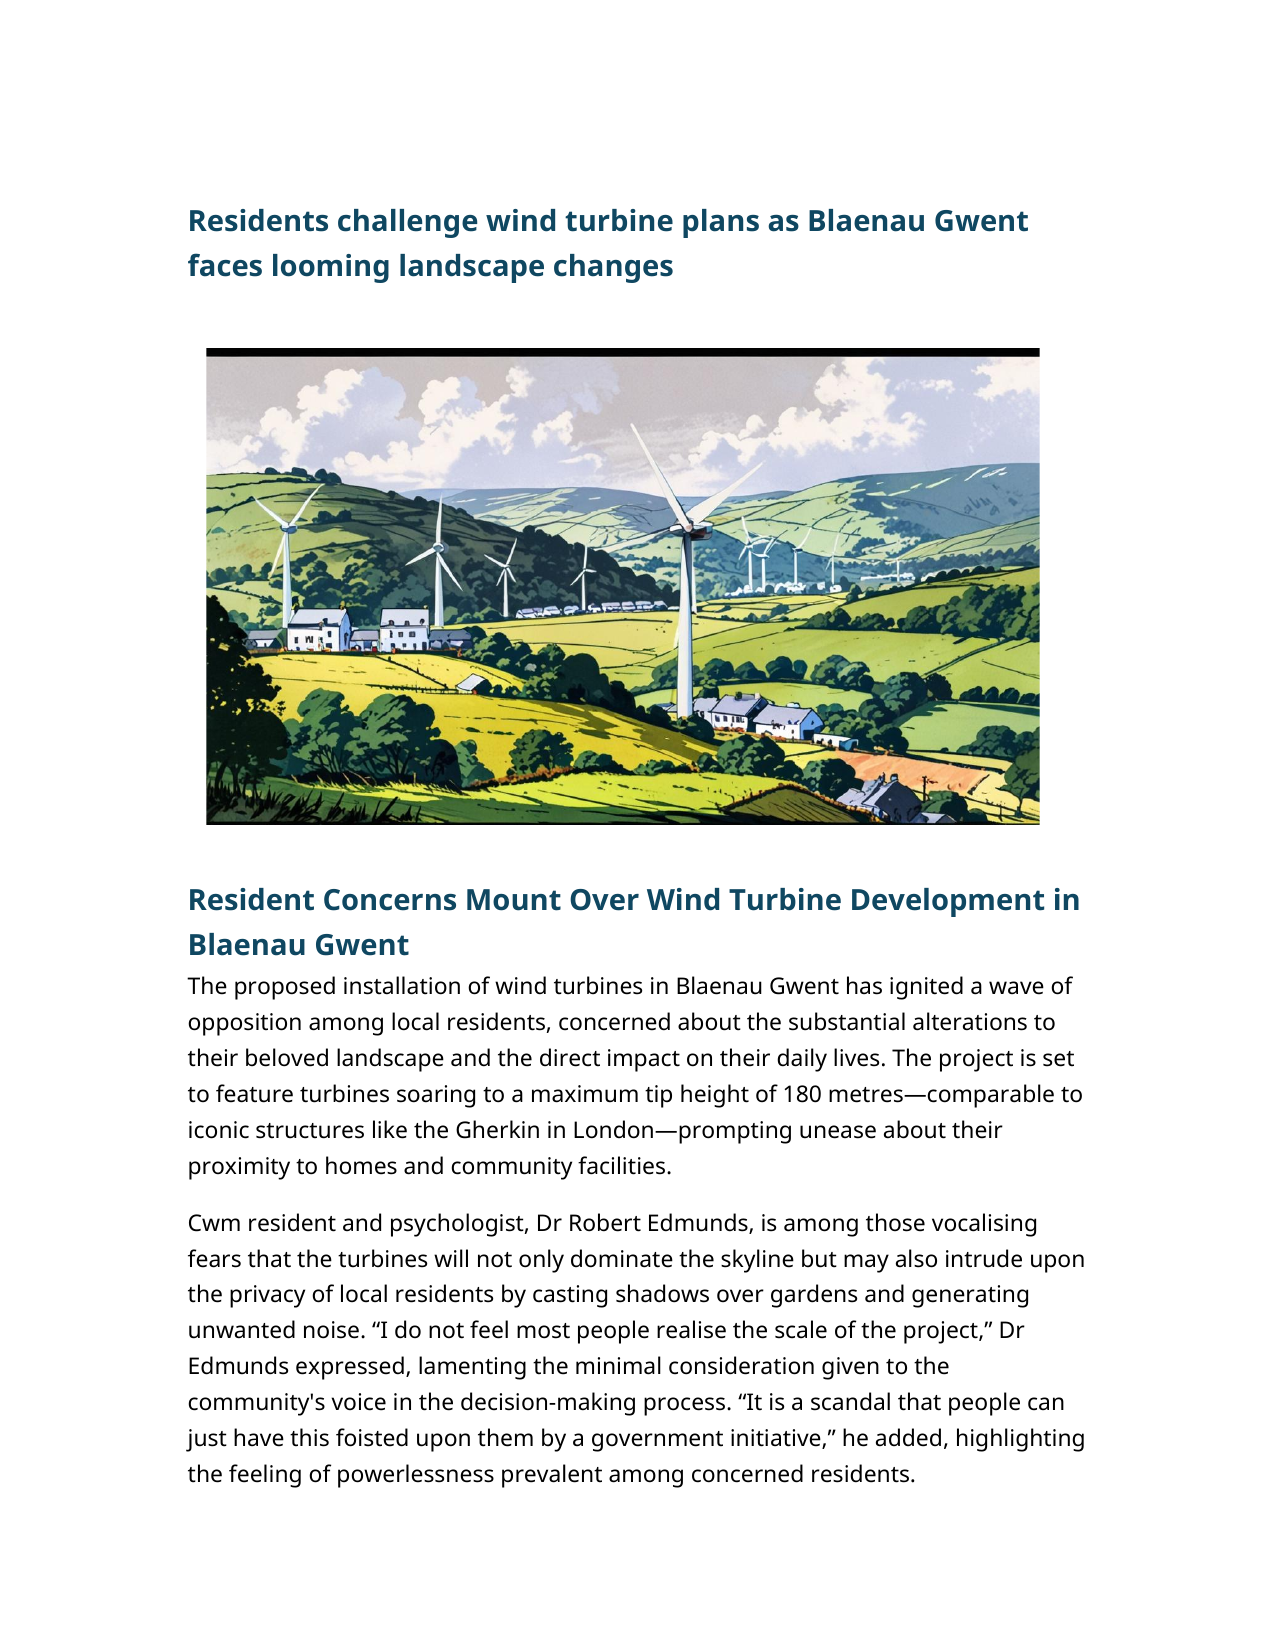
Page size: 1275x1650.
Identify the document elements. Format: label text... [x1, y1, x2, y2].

subtitle Resident Concerns Mount Over Wind Turbine Development in Blaenau Gwent [187, 879, 1087, 964]
text Cwm resident and psychologist, Dr Robert Edmunds, is among those vocalising fears that the turbines will not only dominate the skyline but may also intrude upon the privacy of local residents by casting shadows over gardens and generating unwanted noise. “I do not feel most people realise the scale of the project,” Dr Edmunds expressed, lamenting the minimal consideration given to the community's voice in the decision-making process. “It is a scandal that people can just have this foisted upon them by a government initiative,” he added, highlighting the feeling of powerlessness prevalent among concerned residents. [187, 1207, 1087, 1489]
subtitle Residents challenge wind turbine plans as Blaenau Gwent faces looming landscape changes [187, 200, 1087, 285]
picture [206, 348, 1040, 825]
text The proposed installation of wind turbines in Blaenau Gwent has ignited a wave of opposition among local residents, concerned about the substantial alterations to their beloved landscape and the direct impact on their daily lives. The project is set to feature turbines soaring to a maximum tip height of 180 metres—comparable to iconic structures like the Gherkin in London—prompting unease about their proximity to homes and community facilities. [187, 970, 1087, 1181]
